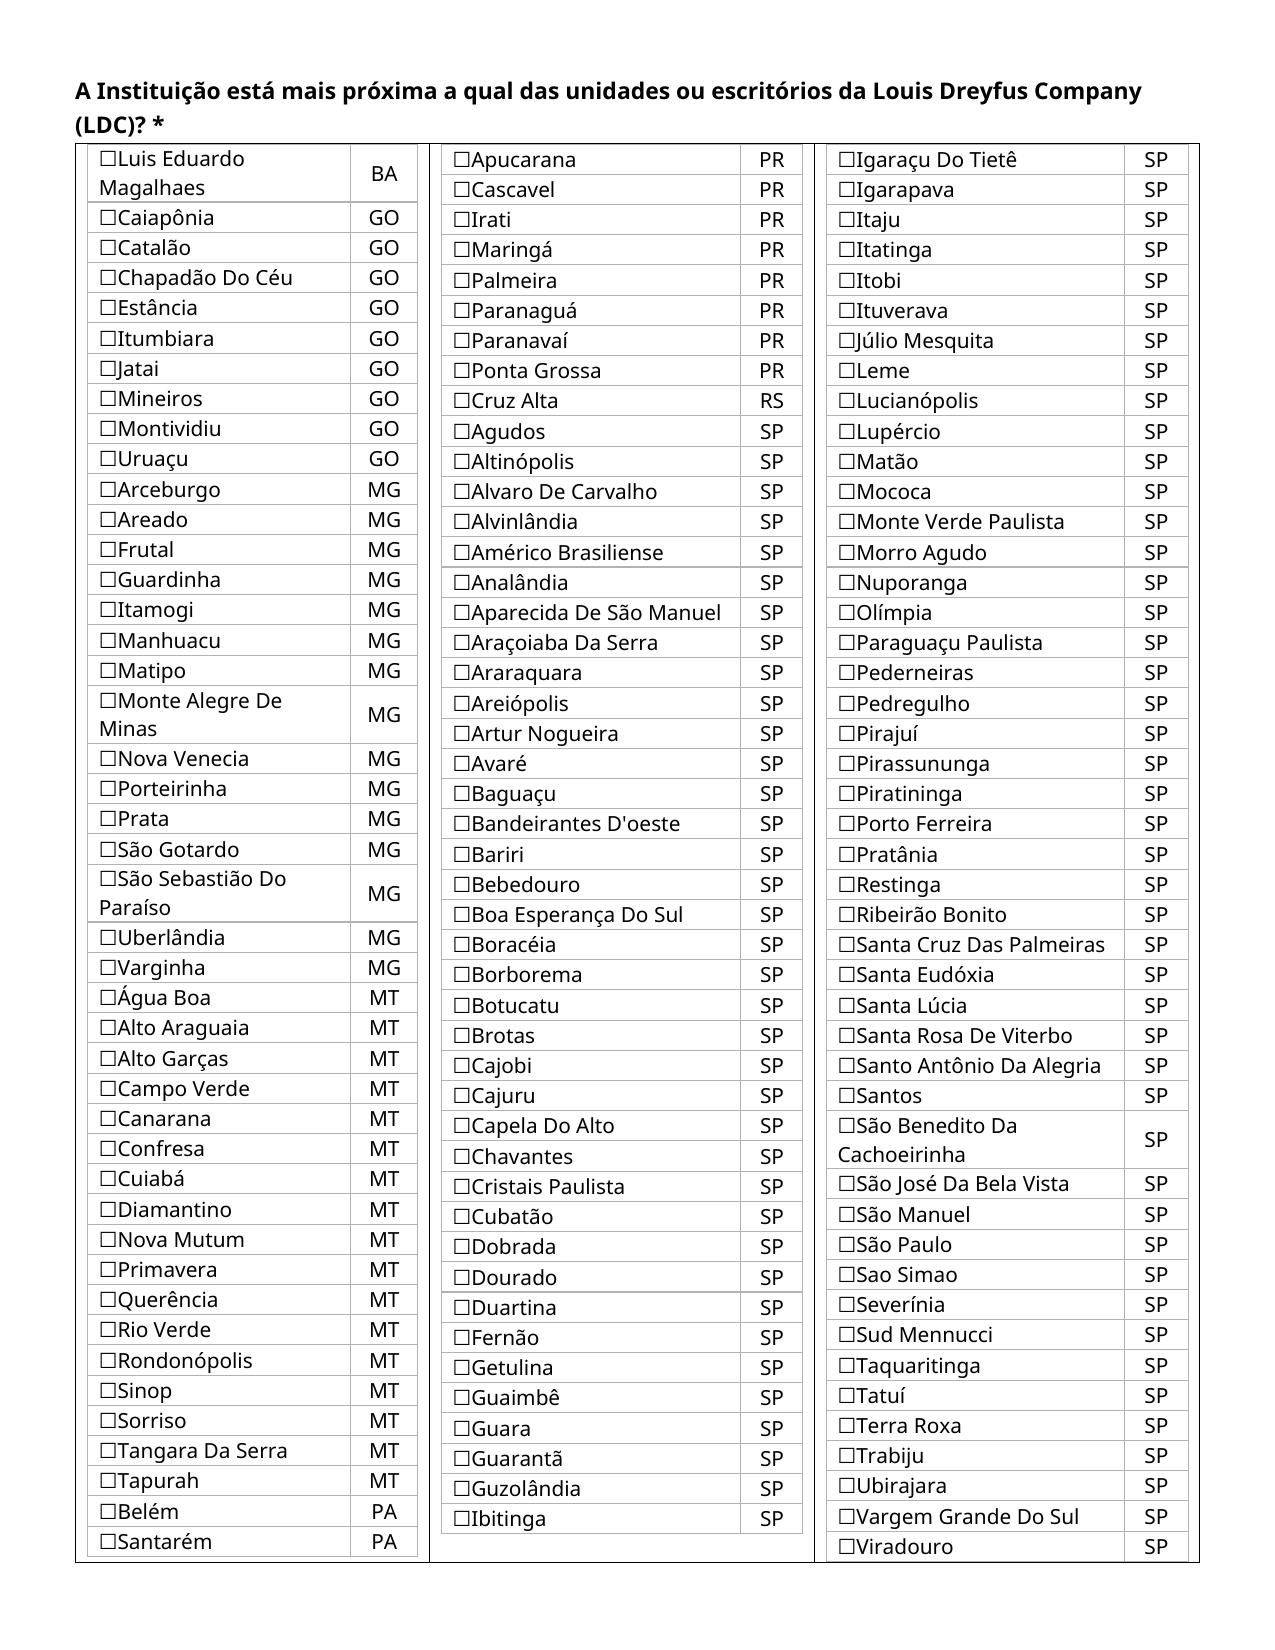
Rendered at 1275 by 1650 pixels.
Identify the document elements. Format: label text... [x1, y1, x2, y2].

table_header [76, 144, 429, 1562]
text A Instituição está mais próxima a qual das unidades ou escritórios da Louis Dreyfus Company (LDC)? * [75, 75, 1200, 140]
table_header [1189, 144, 1199, 1562]
table_header [815, 144, 826, 1562]
table_header [430, 144, 814, 1562]
